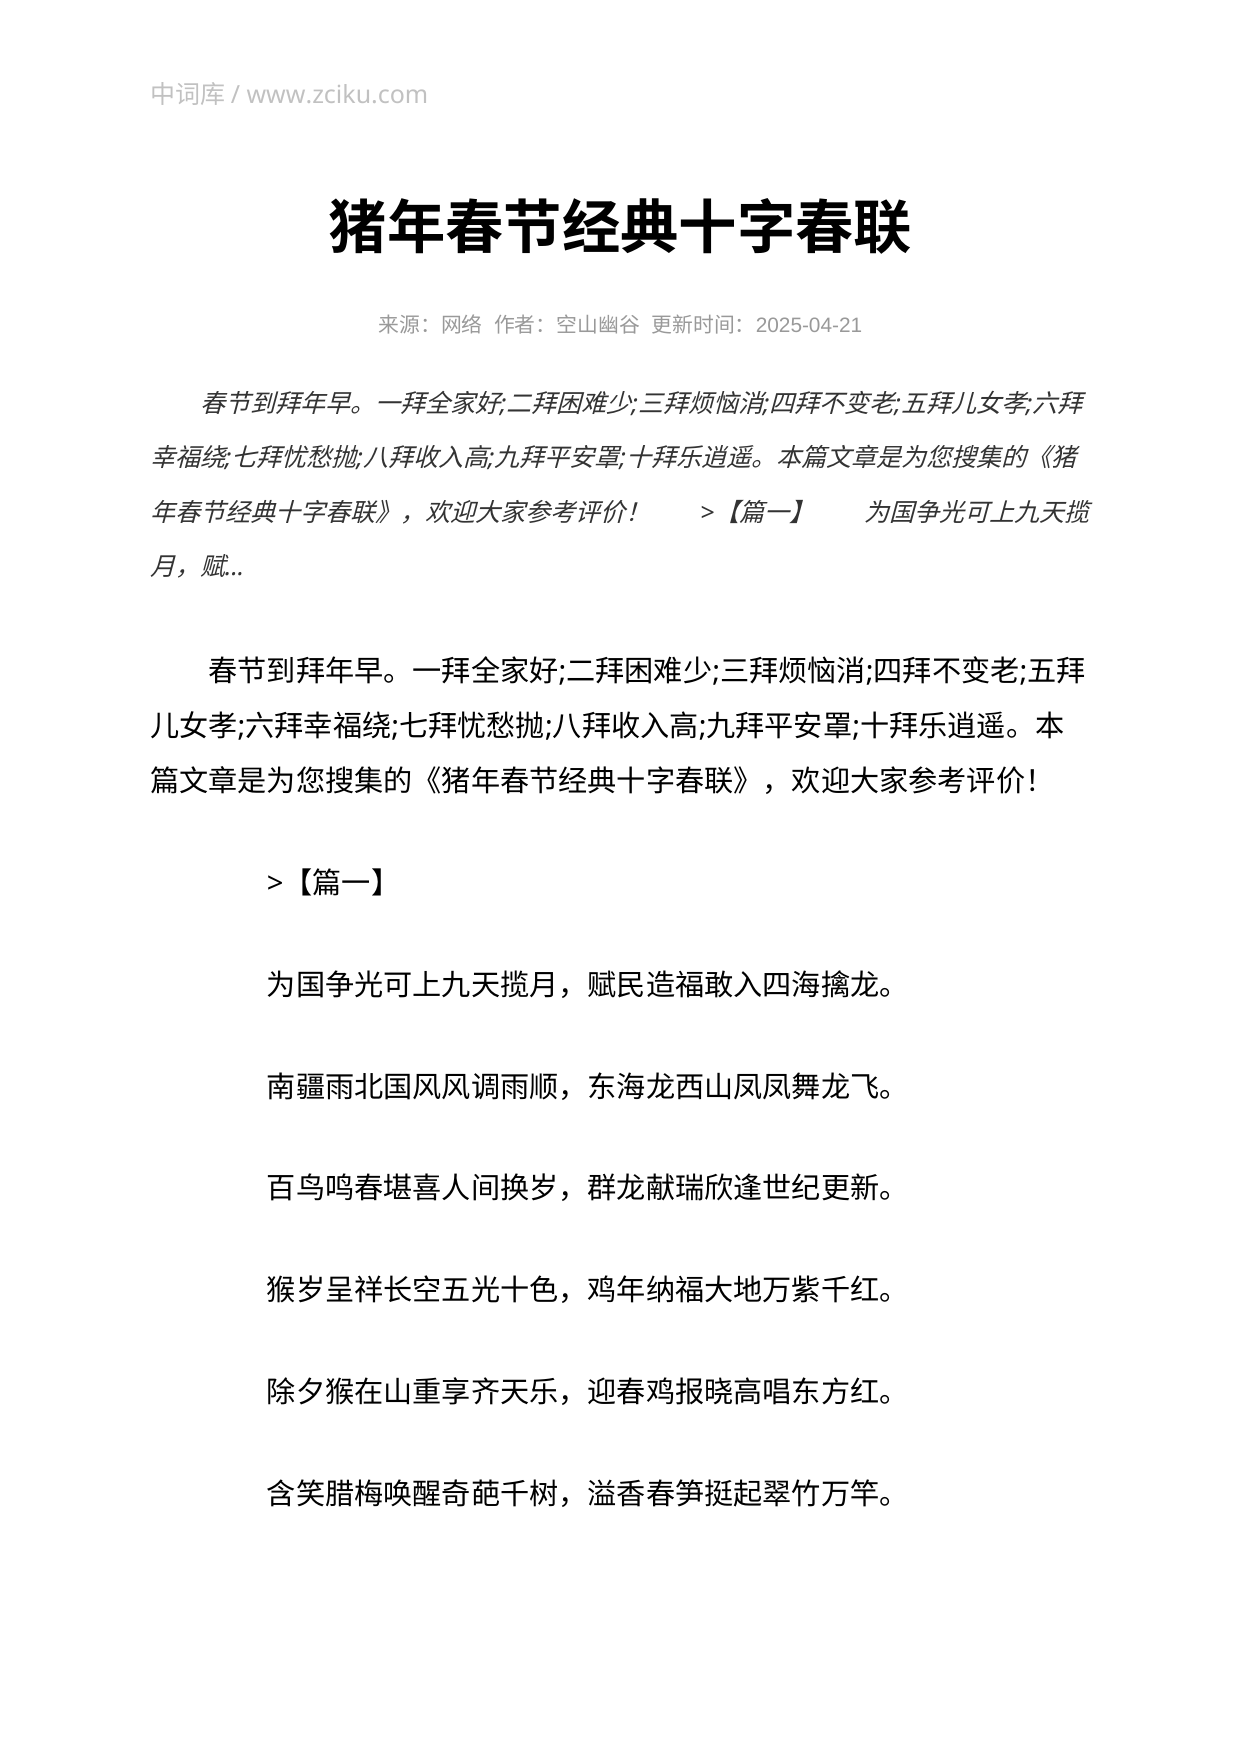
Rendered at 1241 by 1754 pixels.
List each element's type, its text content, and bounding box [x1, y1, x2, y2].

text >【篇一】 [150, 859, 1090, 902]
text 百鸟鸣春堪喜人间换岁，群龙献瑞欣逢世纪更新。 [150, 1165, 1090, 1207]
text 春节到拜年早。一拜全家好;二拜困难少;三拜烦恼消;四拜不变老;五拜儿女孝;六拜幸福绕;七拜忧愁抛;八拜收入高;九拜平安罩;十拜乐逍遥。本篇文章是为您搜集的《猪年春节经典十字春联》，欢迎大家参考评价！ >【篇一】 为国争光可上九天揽月，赋... [150, 383, 1090, 583]
text 除夕猴在山重享齐天乐，迎春鸡报晓高唱东方红。 [150, 1369, 1090, 1411]
text 含笑腊梅唤醒奇葩千树，溢香春笋挺起翠竹万竿。 [150, 1470, 1090, 1513]
text 来源：网络 作者：空山幽谷 更新时间：2025-04-21 [150, 313, 1090, 337]
text 南疆雨北国风风调雨顺，东海龙西山凤凤舞龙飞。 [150, 1063, 1090, 1106]
subtitle 猪年春节经典十字春联 [150, 181, 1090, 266]
text 春节到拜年早。一拜全家好;二拜困难少;三拜烦恼消;四拜不变老;五拜儿女孝;六拜幸福绕;七拜忧愁抛;八拜收入高;九拜平安罩;十拜乐逍遥。本篇文章是为您搜集的《猪年春节经典十字春联》，欢迎大家参考评价！ [150, 648, 1090, 800]
text 为国争光可上九天揽月，赋民造福敢入四海擒龙。 [150, 962, 1090, 1004]
text 猴岁呈祥长空五光十色，鸡年纳福大地万紫千红。 [150, 1267, 1090, 1309]
